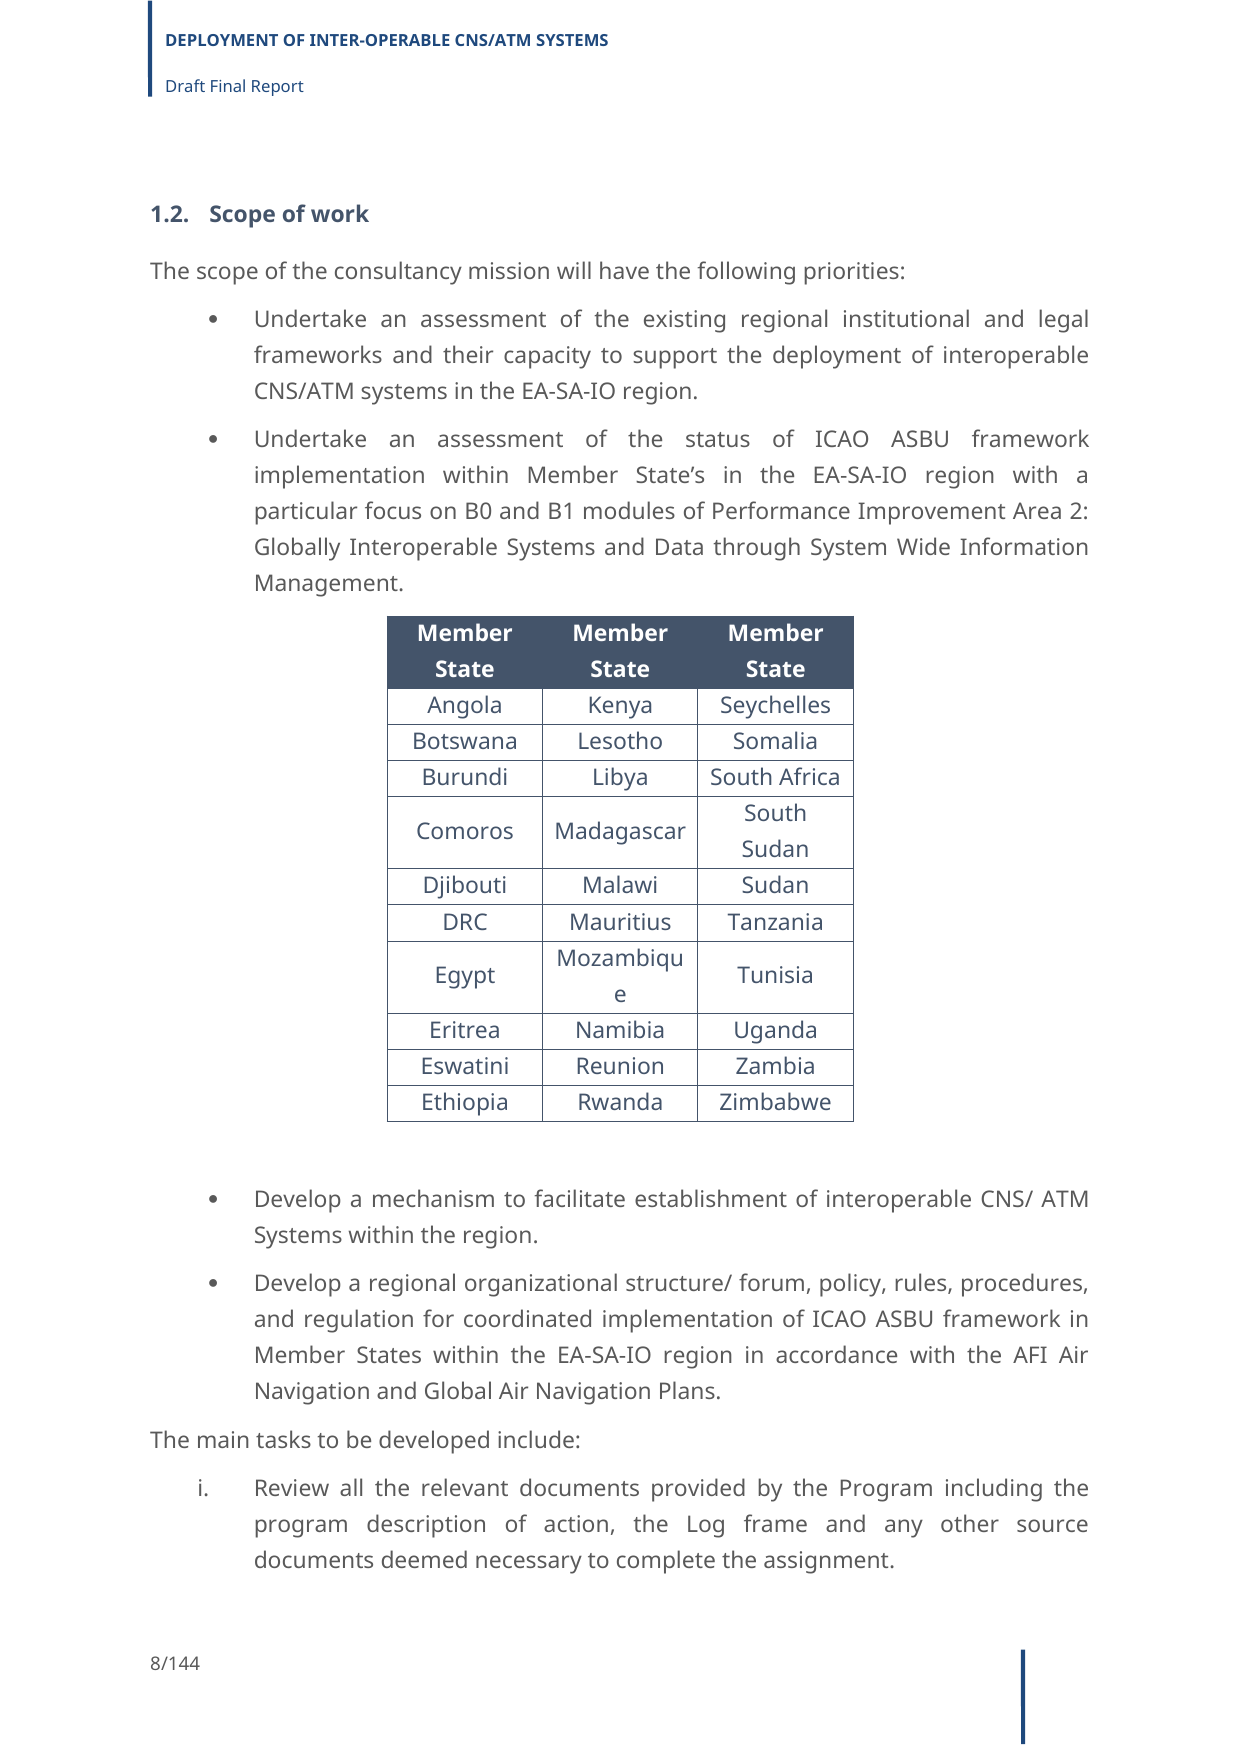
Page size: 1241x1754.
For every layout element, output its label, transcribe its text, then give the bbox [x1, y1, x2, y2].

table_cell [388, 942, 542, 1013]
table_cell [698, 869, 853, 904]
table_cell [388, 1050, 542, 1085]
list Develop a regional organizational structure/ forum, policy, rules, procedures, and regulation for coordinated implementation of ICAO ASBU framework in Member States within the EA-SA-IO region in accordance with the AFI Air Navigation and Global Air Navigation Plans. [209, 1267, 1090, 1406]
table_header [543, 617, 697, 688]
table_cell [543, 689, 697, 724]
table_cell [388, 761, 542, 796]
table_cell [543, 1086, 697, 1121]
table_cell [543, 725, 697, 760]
text The main tasks to be developed include: [150, 1424, 1090, 1455]
list Undertake an assessment of the status of ICAO ASBU framework implementation within Member State’s in the EA-SA-IO region with a particular focus on B0 and B1 modules of Performance Improvement Area 2: Globally Interoperable Systems and Data through System Wide Information Management. [209, 423, 1090, 598]
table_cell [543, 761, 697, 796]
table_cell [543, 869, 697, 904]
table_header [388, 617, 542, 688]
text The scope of the consultancy mission will have the following priorities: [150, 255, 1090, 286]
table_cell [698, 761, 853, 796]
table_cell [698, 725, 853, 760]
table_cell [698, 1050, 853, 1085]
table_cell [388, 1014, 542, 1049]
list Review all the relevant documents provided by the Program including the program description of action, the Log frame and any other source documents deemed necessary to complete the assignment. [209, 1472, 1090, 1575]
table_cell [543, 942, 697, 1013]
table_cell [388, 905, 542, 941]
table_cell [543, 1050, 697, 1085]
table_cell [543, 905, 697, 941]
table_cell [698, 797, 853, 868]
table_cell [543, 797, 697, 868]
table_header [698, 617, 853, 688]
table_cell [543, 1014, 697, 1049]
text Scope of work [150, 198, 1090, 230]
list Undertake an assessment of the existing regional institutional and legal frameworks and their capacity to support the deployment of interoperable CNS/ATM systems in the EA-SA-IO region. [209, 303, 1090, 406]
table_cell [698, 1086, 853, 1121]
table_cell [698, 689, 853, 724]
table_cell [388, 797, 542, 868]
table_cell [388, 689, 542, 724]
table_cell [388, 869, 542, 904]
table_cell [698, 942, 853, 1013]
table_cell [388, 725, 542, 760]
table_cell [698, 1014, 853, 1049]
list Develop a mechanism to facilitate establishment of interoperable CNS/ ATM Systems within the region. [209, 1183, 1090, 1250]
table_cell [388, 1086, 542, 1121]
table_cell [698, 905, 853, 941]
